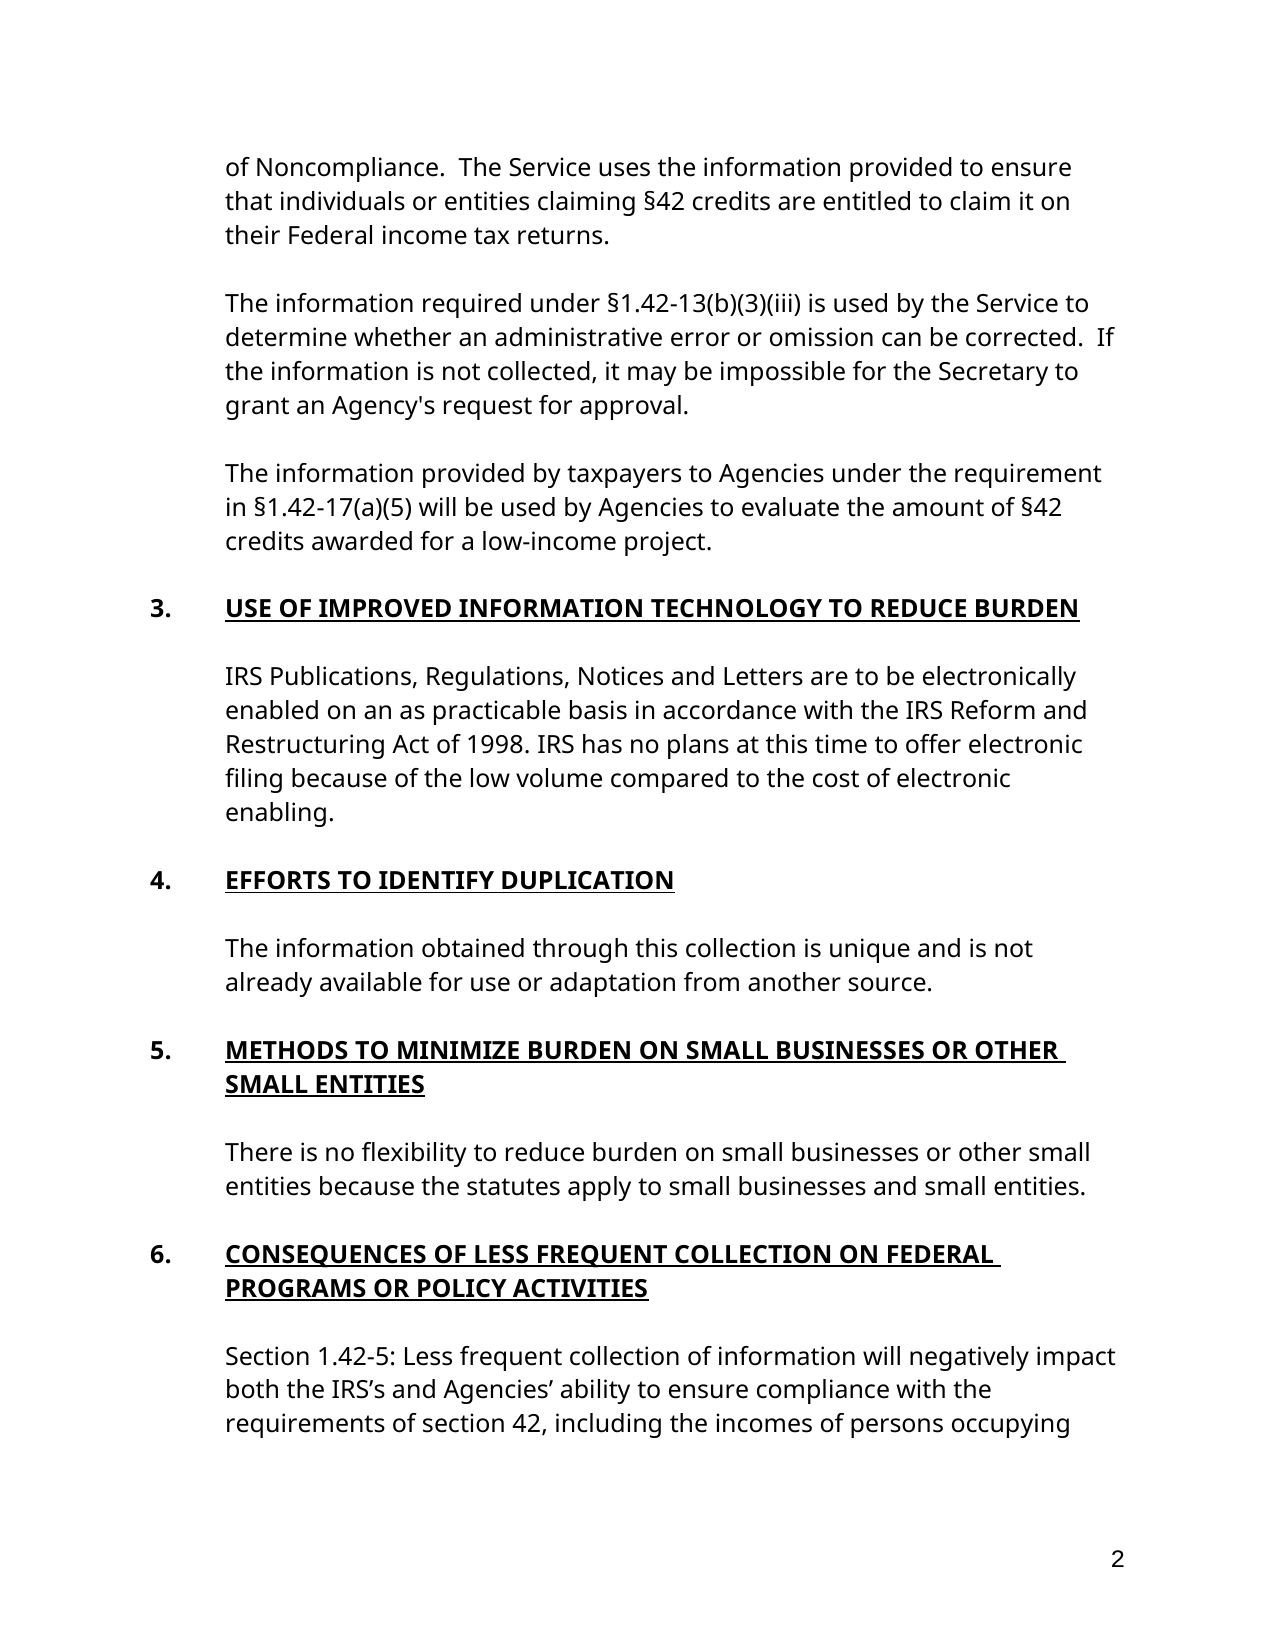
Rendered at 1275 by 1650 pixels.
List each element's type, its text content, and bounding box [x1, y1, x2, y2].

text The information provided by taxpayers to Agencies under the requirement in §1.42-17(a)(5) will be used by Agencies to evaluate the amount of §42 credits awarded for a low-income project. [225, 456, 1125, 557]
text IRS Publications, Regulations, Notices and Letters are to be electronically enabled on an as practicable basis in accordance with the IRS Reform and Restructuring Act of 1998. IRS has no plans at this time to offer electronic filing because of the low volume compared to the cost of electronic enabling. [225, 659, 1125, 829]
text 3. USE OF IMPROVED INFORMATION TECHNOLOGY TO REDUCE BURDEN [150, 591, 1125, 625]
text There is no flexibility to reduce burden on small businesses or other small entities because the statutes apply to small businesses and small entities. [225, 1135, 1125, 1203]
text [225, 1338, 1125, 1440]
text The information obtained through this collection is unique and is not already available for use or adaptation from another source. [225, 931, 1125, 999]
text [225, 150, 1125, 252]
text 4. EFFORTS TO IDENTIFY DUPLICATION [150, 863, 1125, 897]
text 5. METHODS TO MINIMIZE BURDEN ON SMALL BUSINESSES OR OTHER SMALL ENTITIES [150, 1033, 1125, 1101]
text The information required under §1.42-13(b)(3)(iii) is used by the Service to determine whether an administrative error or omission can be corrected. If the information is not collected, it may be impossible for the Secretary to grant an Agency's request for approval. [225, 286, 1125, 422]
text 6. CONSEQUENCES OF LESS FREQUENT COLLECTION ON FEDERAL PROGRAMS OR POLICY ACTIVITIES [150, 1237, 1125, 1304]
